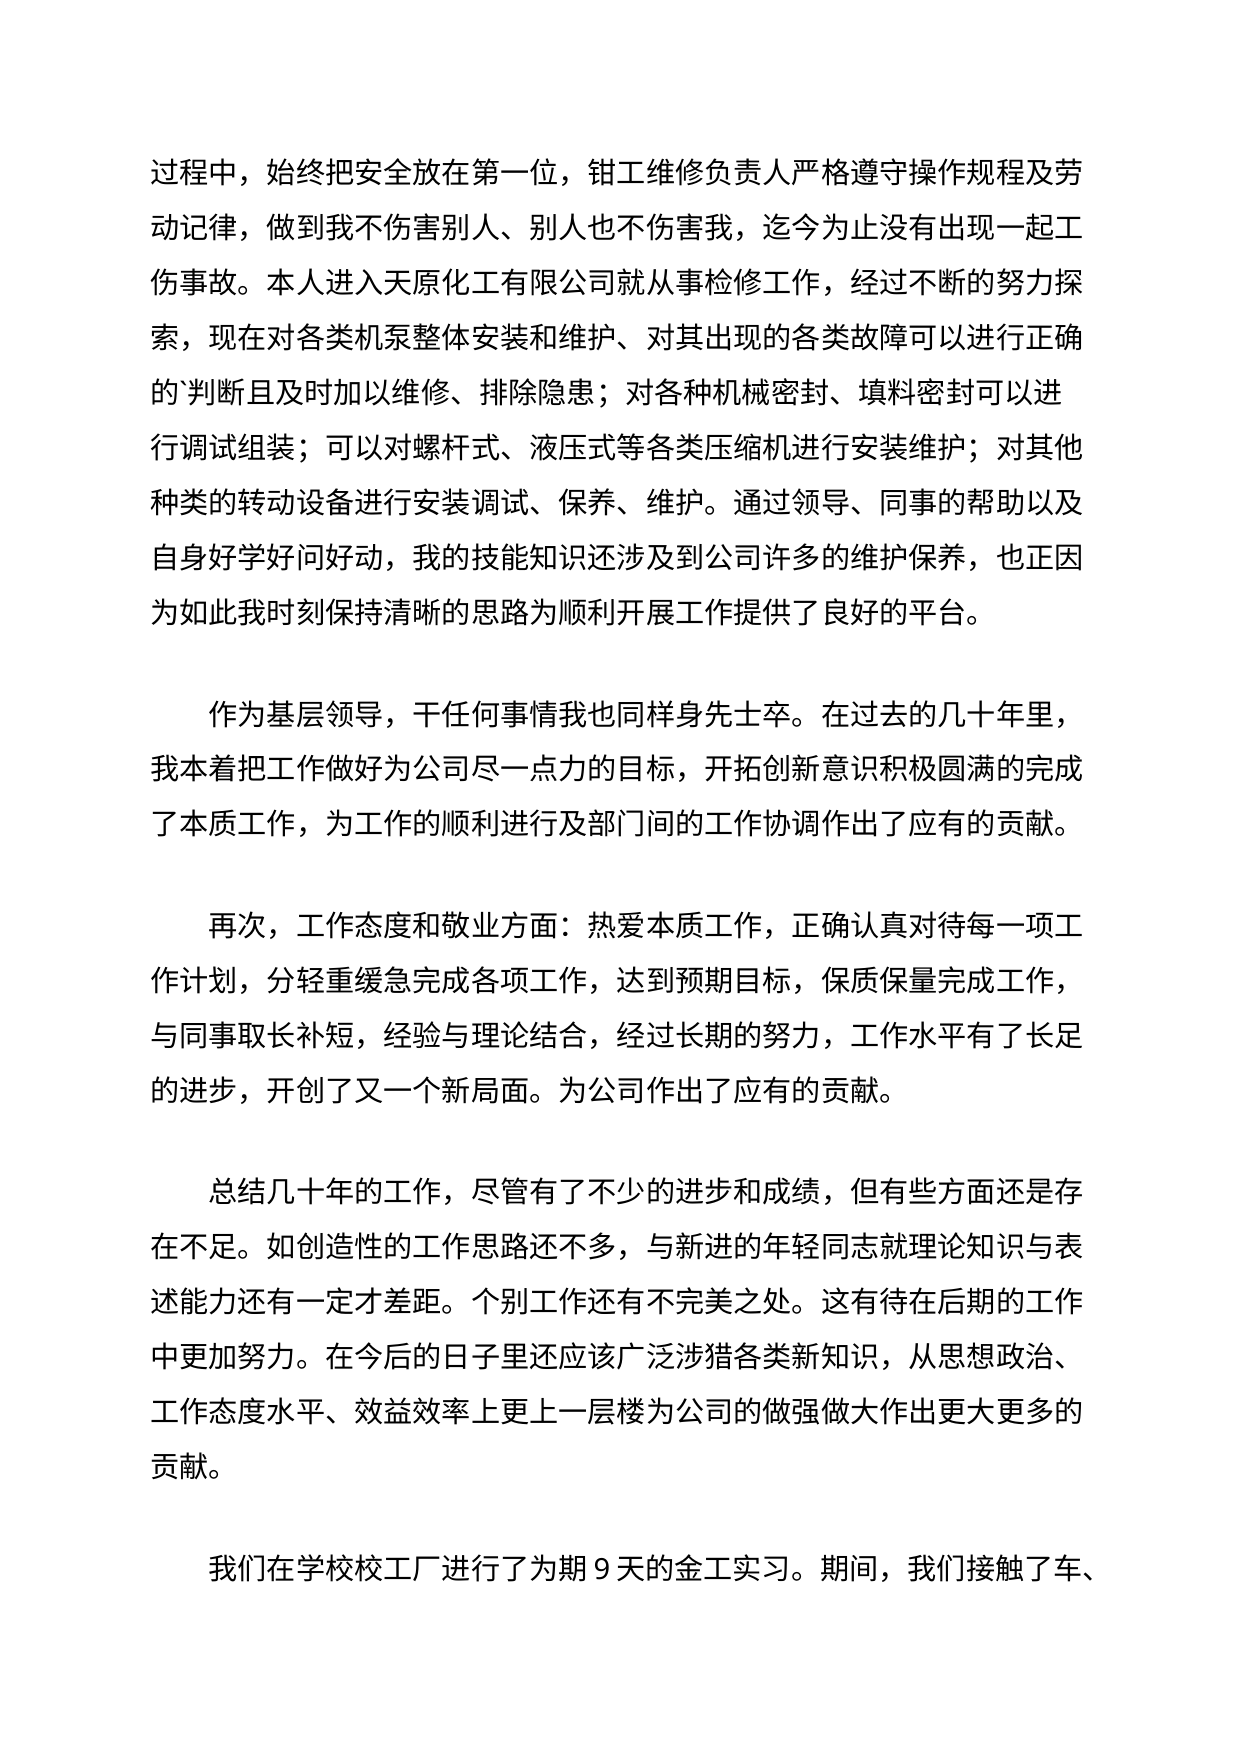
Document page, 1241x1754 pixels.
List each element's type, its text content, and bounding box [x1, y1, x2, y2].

text 再次，工作态度和敬业方面：热爱本质工作，正确认真对待每一项工作计划，分轻重缓急完成各项工作，达到预期目标，保质保量完成工作，与同事取长补短，经验与理论结合，经过长期的努力，工作水平有了长足的进步，开创了又一个新局面。为公司作出了应有的贡献。 [150, 903, 1090, 1109]
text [150, 1545, 1090, 1588]
text 作为基层领导，干任何事情我也同样身先士卒。在过去的几十年里，我本着把工作做好为公司尽一点力的目标，开拓创新意识积极圆满的完成了本质工作，为工作的顺利进行及部门间的工作协调作出了应有的贡献。 [150, 691, 1090, 843]
text 总结几十年的工作，尽管有了不少的进步和成绩，但有些方面还是存在不足。如创造性的工作思路还不多，与新进的年轻同志就理论知识与表述能力还有一定才差距。个别工作还有不完美之处。这有待在后期的工作中更加努力。在今后的日子里还应该广泛涉猎各类新知识，从思想政治、工作态度水平、效益效率上更上一层楼为公司的做强做大作出更大更多的贡献。 [150, 1169, 1090, 1486]
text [150, 150, 1090, 632]
